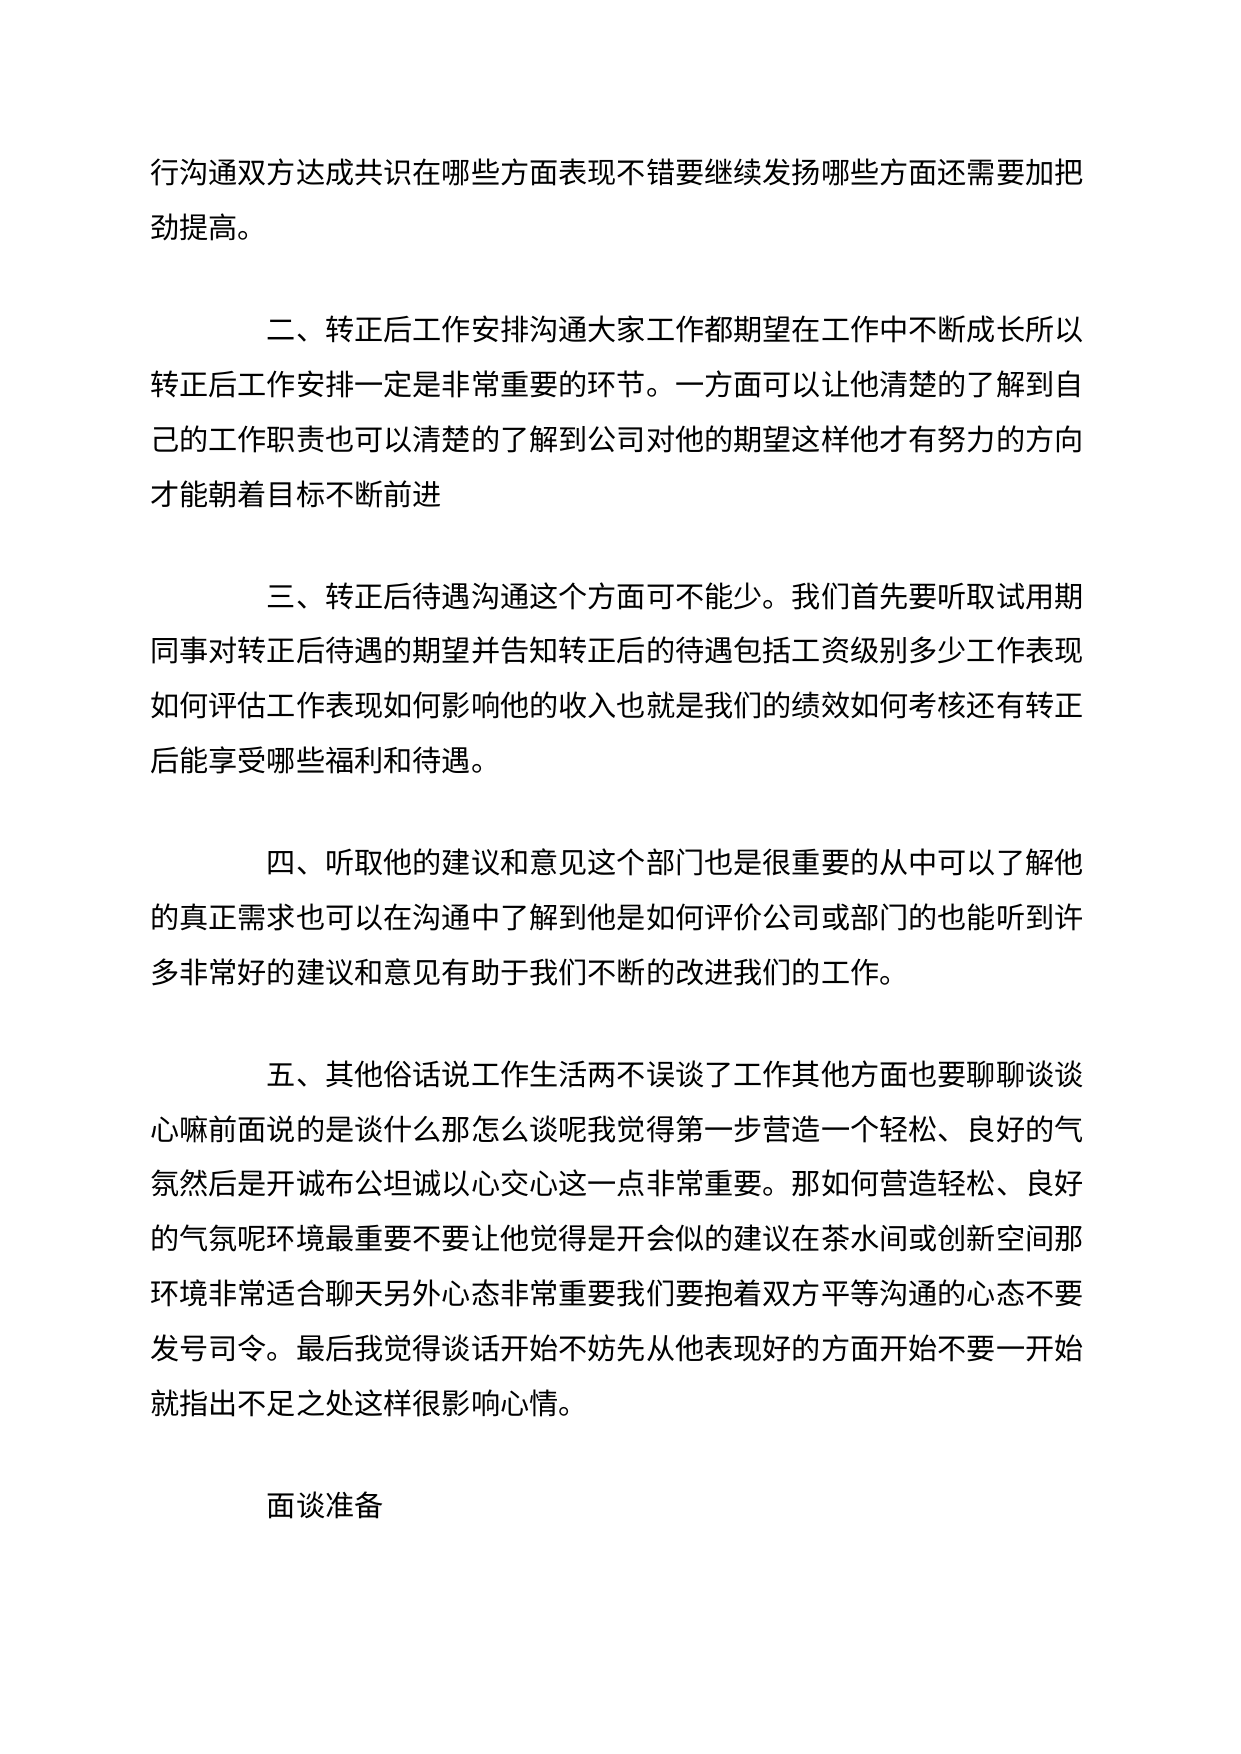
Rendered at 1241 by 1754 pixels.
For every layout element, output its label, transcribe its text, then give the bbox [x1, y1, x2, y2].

text 四、听取他的建议和意见这个部门也是很重要的从中可以了解他的真正需求也可以在沟通中了解到他是如何评价公司或部门的也能听到许多非常好的建议和意见有助于我们不断的改进我们的工作。 [150, 839, 1090, 992]
text 二、转正后工作安排沟通大家工作都期望在工作中不断成长所以转正后工作安排一定是非常重要的环节。一方面可以让他清楚的了解到自己的工作职责也可以清楚的了解到公司对他的期望这样他才有努力的方向才能朝着目标不断前进 [150, 307, 1090, 514]
text 三、转正后待遇沟通这个方面可不能少。我们首先要听取试用期同事对转正后待遇的期望并告知转正后的待遇包括工资级别多少工作表现如何评估工作表现如何影响他的收入也就是我们的绩效如何考核还有转正后能享受哪些福利和待遇。 [150, 573, 1090, 780]
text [150, 150, 1090, 247]
text 五、其他俗话说工作生活两不误谈了工作其他方面也要聊聊谈谈心嘛前面说的是谈什么那怎么谈呢我觉得第一步营造一个轻松、良好的气氛然后是开诚布公坦诚以心交心这一点非常重要。那如何营造轻松、良好的气氛呢环境最重要不要让他觉得是开会似的建议在茶水间或创新空间那环境非常适合聊天另外心态非常重要我们要抱着双方平等沟通的心态不要发号司令。最后我觉得谈话开始不妨先从他表现好的方面开始不要一开始就指出不足之处这样很影响心情。 [150, 1051, 1090, 1423]
text 面谈准备 [150, 1482, 1090, 1524]
